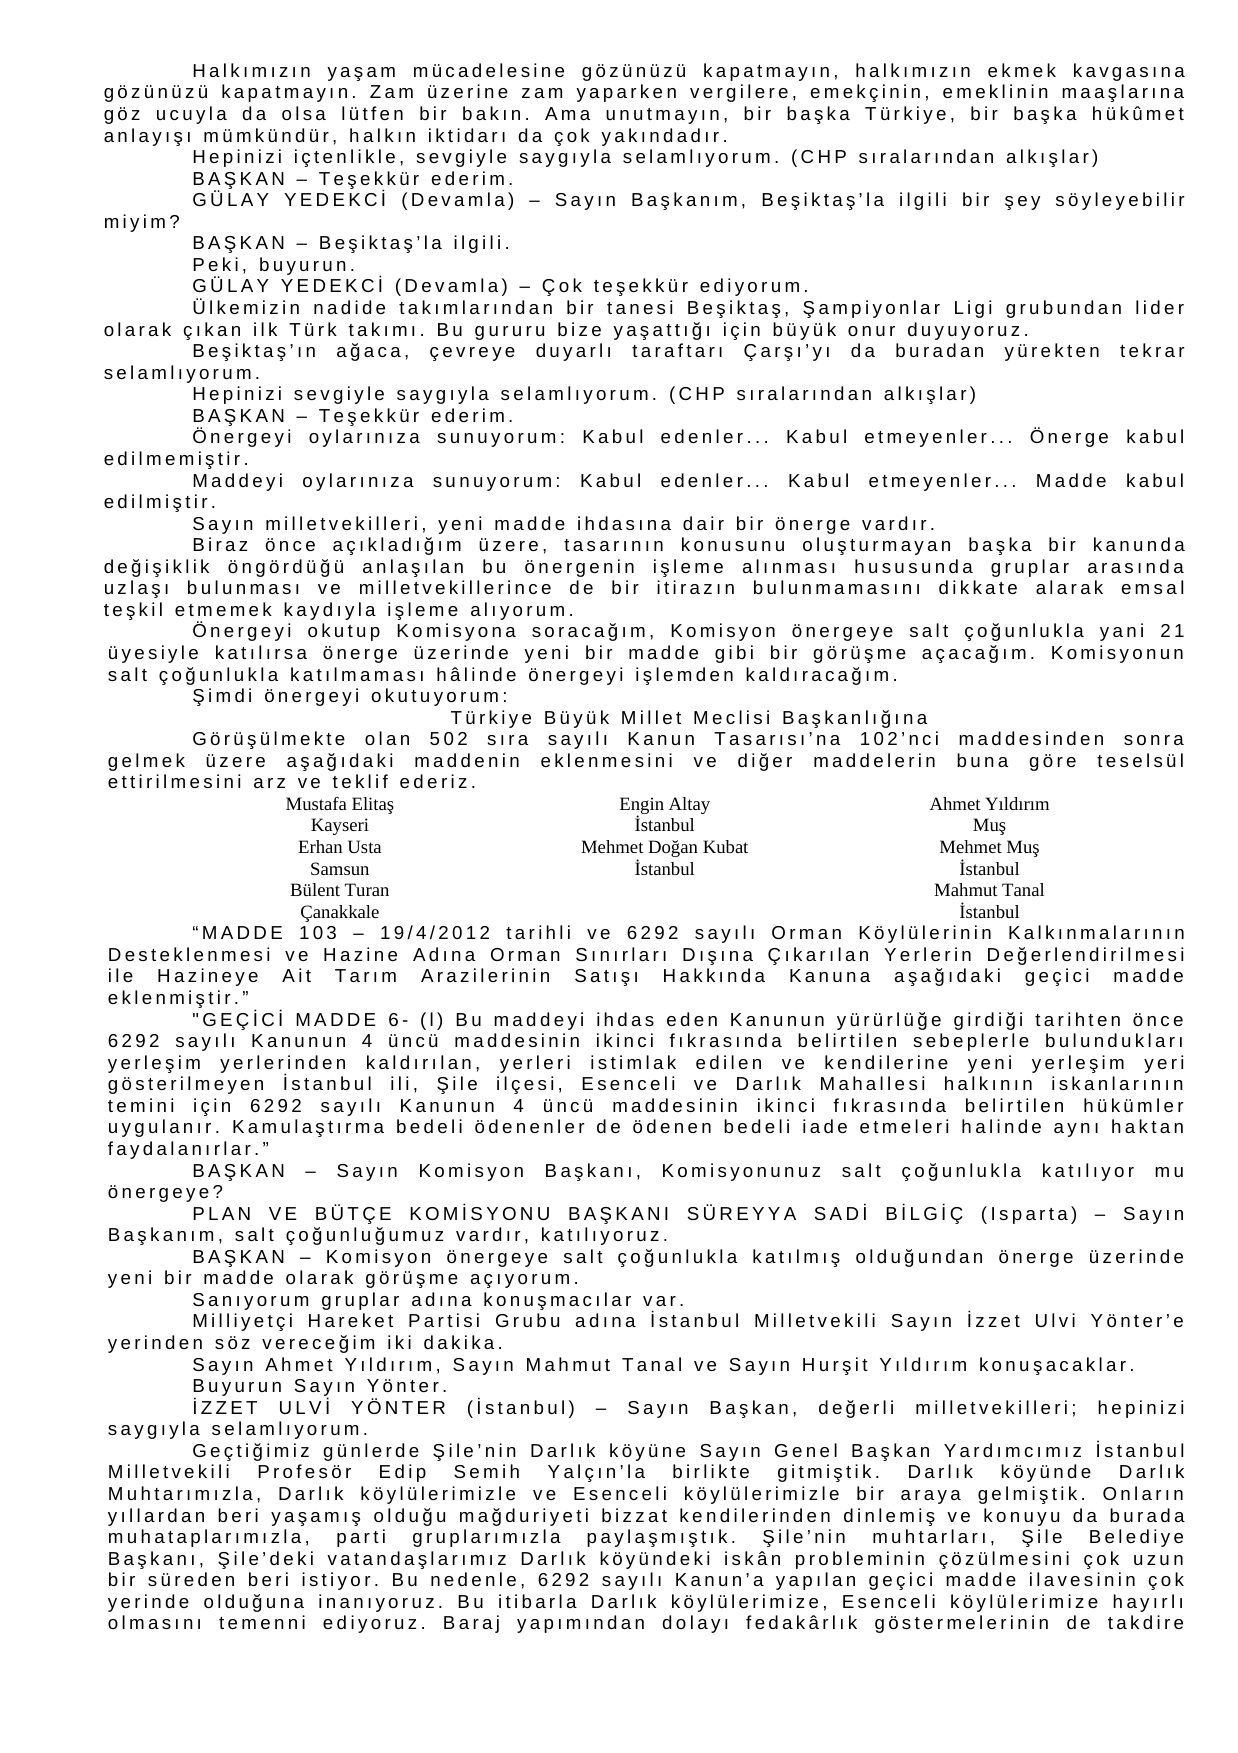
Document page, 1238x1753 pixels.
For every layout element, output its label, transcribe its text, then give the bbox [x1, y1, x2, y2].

text Sayın milletvekilleri, yeni madde ihdasına dair bir önerge vardır. [103, 512, 1186, 534]
text Sanıyorum gruplar adına konuşmacılar var. [108, 1289, 1186, 1310]
text Erhan Usta Mehmet Doğan Kubat Mehmet Muş [103, 836, 1190, 857]
text “MADDE 103 – 19/4/2012 tarihli ve 6292 sayılı Orman Köylülerinin Kalkınmalarının Desteklenmesi ve Hazine Adına Orman Sınırları Dışına Çıkarılan Yerlerin Değerlendirilmesi ile Hazineye Ait Tarım Arazilerinin Satışı Hakkında Kanuna aşağıdaki geçici madde eklenmiştir.” [108, 922, 1186, 1008]
text PLAN VE BÜTÇE KOMİSYONU BAŞKANI SÜREYYA SADİ BİLGİÇ (Isparta) – Sayın Başkanım, salt çoğunluğumuz vardır, katılıyoruz. [108, 1202, 1186, 1246]
text GÜLAY YEDEKCİ (Devamla) – Sayın Başkanım, Beşiktaş’la ilgili bir şey söyleyebilir miyim? [103, 189, 1186, 232]
text Hepinizi içtenlikle, sevgiyle saygıyla selamlıyorum. (CHP sıralarından alkışlar) [103, 146, 1186, 167]
text Çanakkale İstanbul [103, 901, 1190, 922]
text Ülkemizin nadide takımlarından bir tanesi Beşiktaş, Şampiyonlar Ligi grubundan lider olarak çıkan ilk Türk takımı. Bu gururu bize yaşattığı için büyük onur duyuyoruz. [103, 297, 1186, 340]
text İZZET ULVİ YÖNTER (İstanbul) – Sayın Başkan, değerli milletvekilleri; hepinizi saygıyla selamlıyorum. [108, 1397, 1186, 1440]
text BAŞKAN – Komisyon önergeye salt çoğunlukla katılmış olduğundan önerge üzerinde yeni bir madde olarak görüşme açıyorum. [108, 1246, 1186, 1289]
text GÜLAY YEDEKCİ (Devamla) – Çok teşekkür ediyorum. [103, 275, 1186, 297]
text BAŞKAN – Sayın Komisyon Başkanı, Komisyonunuz salt çoğunlukla katılıyor mu önergeye? [108, 1159, 1186, 1202]
text Samsun İstanbul İstanbul [103, 857, 1190, 879]
text Önergeyi oylarınıza sunuyorum: Kabul edenler... Kabul etmeyenler... Önerge kabul edilmemiştir. [103, 426, 1186, 469]
text Beşiktaş’ın ağaca, çevreye duyarlı taraftarı Çarşı’yı da buradan yürekten tekrar selamlıyorum. [103, 340, 1186, 383]
text Biraz önce açıkladığım üzere, tasarının konusunu oluşturmayan başka bir kanunda değişiklik öngördüğü anlaşılan bu önergenin işleme alınması hususunda gruplar arasında uzlaşı bulunması ve milletvekillerince de bir itirazın bulunmamasını dikkate alarak emsal teşkil etmemek kaydıyla işleme alıyorum. [103, 534, 1186, 620]
text Hepinizi sevgiyle saygıyla selamlıyorum. (CHP sıralarından alkışlar) [103, 383, 1186, 405]
text Milliyetçi Hareket Partisi Grubu adına İstanbul Milletvekili Sayın İzzet Ulvi Yönter’e yerinden söz vereceğim iki dakika. [108, 1310, 1186, 1353]
text Bülent Turan Mahmut Tanal [103, 879, 1190, 901]
text Mustafa Elitaş Engin Altay Ahmet Yıldırım [103, 793, 1190, 814]
text Şimdi önergeyi okutuyorum: [108, 685, 1186, 707]
text Sayın Ahmet Yıldırım, Sayın Mahmut Tanal ve Sayın Hurşit Yıldırım konuşacaklar. [108, 1353, 1186, 1375]
text BAŞKAN – Beşiktaş’la ilgili. [103, 232, 1186, 254]
text BAŞKAN – Teşekkür ederim. [103, 167, 1186, 189]
text Buyurun Sayın Yönter. [108, 1375, 1186, 1397]
text Türkiye Büyük Millet Meclisi Başkanlığına [108, 707, 1186, 728]
text BAŞKAN – Teşekkür ederim. [103, 405, 1186, 426]
text Görüşülmekte olan 502 sıra sayılı Kanun Tasarısı’na 102’nci maddesinden sonra gelmek üzere aşağıdaki maddenin eklenmesini ve diğer maddelerin buna göre teselsül ettirilmesini arz ve teklif ederiz. [108, 728, 1186, 793]
text "GEÇİCİ MADDE 6- (l) Bu maddeyi ihdas eden Kanunun yürürlüğe girdiği tarihten önce 6292 sayılı Kanunun 4 üncü maddesinin ikinci fıkrasında belirtilen sebeplerle bulundukları yerleşim yerlerinden kaldırılan, yerleri istimlak edilen ve kendilerine yeni yerleşim yeri gösterilmeyen İstanbul ili, Şile ilçesi, Esenceli ve Darlık Mahallesi halkının iskanlarının temini için 6292 sayılı Kanunun 4 üncü maddesinin ikinci fıkrasında belirtilen hükümler uygulanır. Kamulaştırma bedeli ödenenler de ödenen bedeli iade etmeleri halinde aynı haktan faydalanırlar.” [108, 1008, 1186, 1159]
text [108, 1440, 1186, 1634]
text Halkımızın yaşam mücadelesine gözünüzü kapatmayın, halkımızın ekmek kavgasına gözünüzü kapatmayın. Zam üzerine zam yaparken vergilere, emekçinin, emeklinin maaşlarına göz ucuyla da olsa lütfen bir bakın. Ama unutmayın, bir başka Türkiye, bir başka hükûmet anlayışı mümkündür, halkın iktidarı da çok yakındadır. [103, 60, 1186, 146]
text Kayseri İstanbul Muş [103, 814, 1190, 836]
text Maddeyi oylarınıza sunuyorum: Kabul edenler... Kabul etmeyenler... Madde kabul edilmiştir. [103, 469, 1186, 512]
text Peki, buyurun. [103, 254, 1186, 275]
text Önergeyi okutup Komisyona soracağım, Komisyon önergeye salt çoğunlukla yani 21 üyesiyle katılırsa önerge üzerinde yeni bir madde gibi bir görüşme açacağım. Komisyonun salt çoğunlukla katılmaması hâlinde önergeyi işlemden kaldıracağım. [108, 620, 1186, 685]
